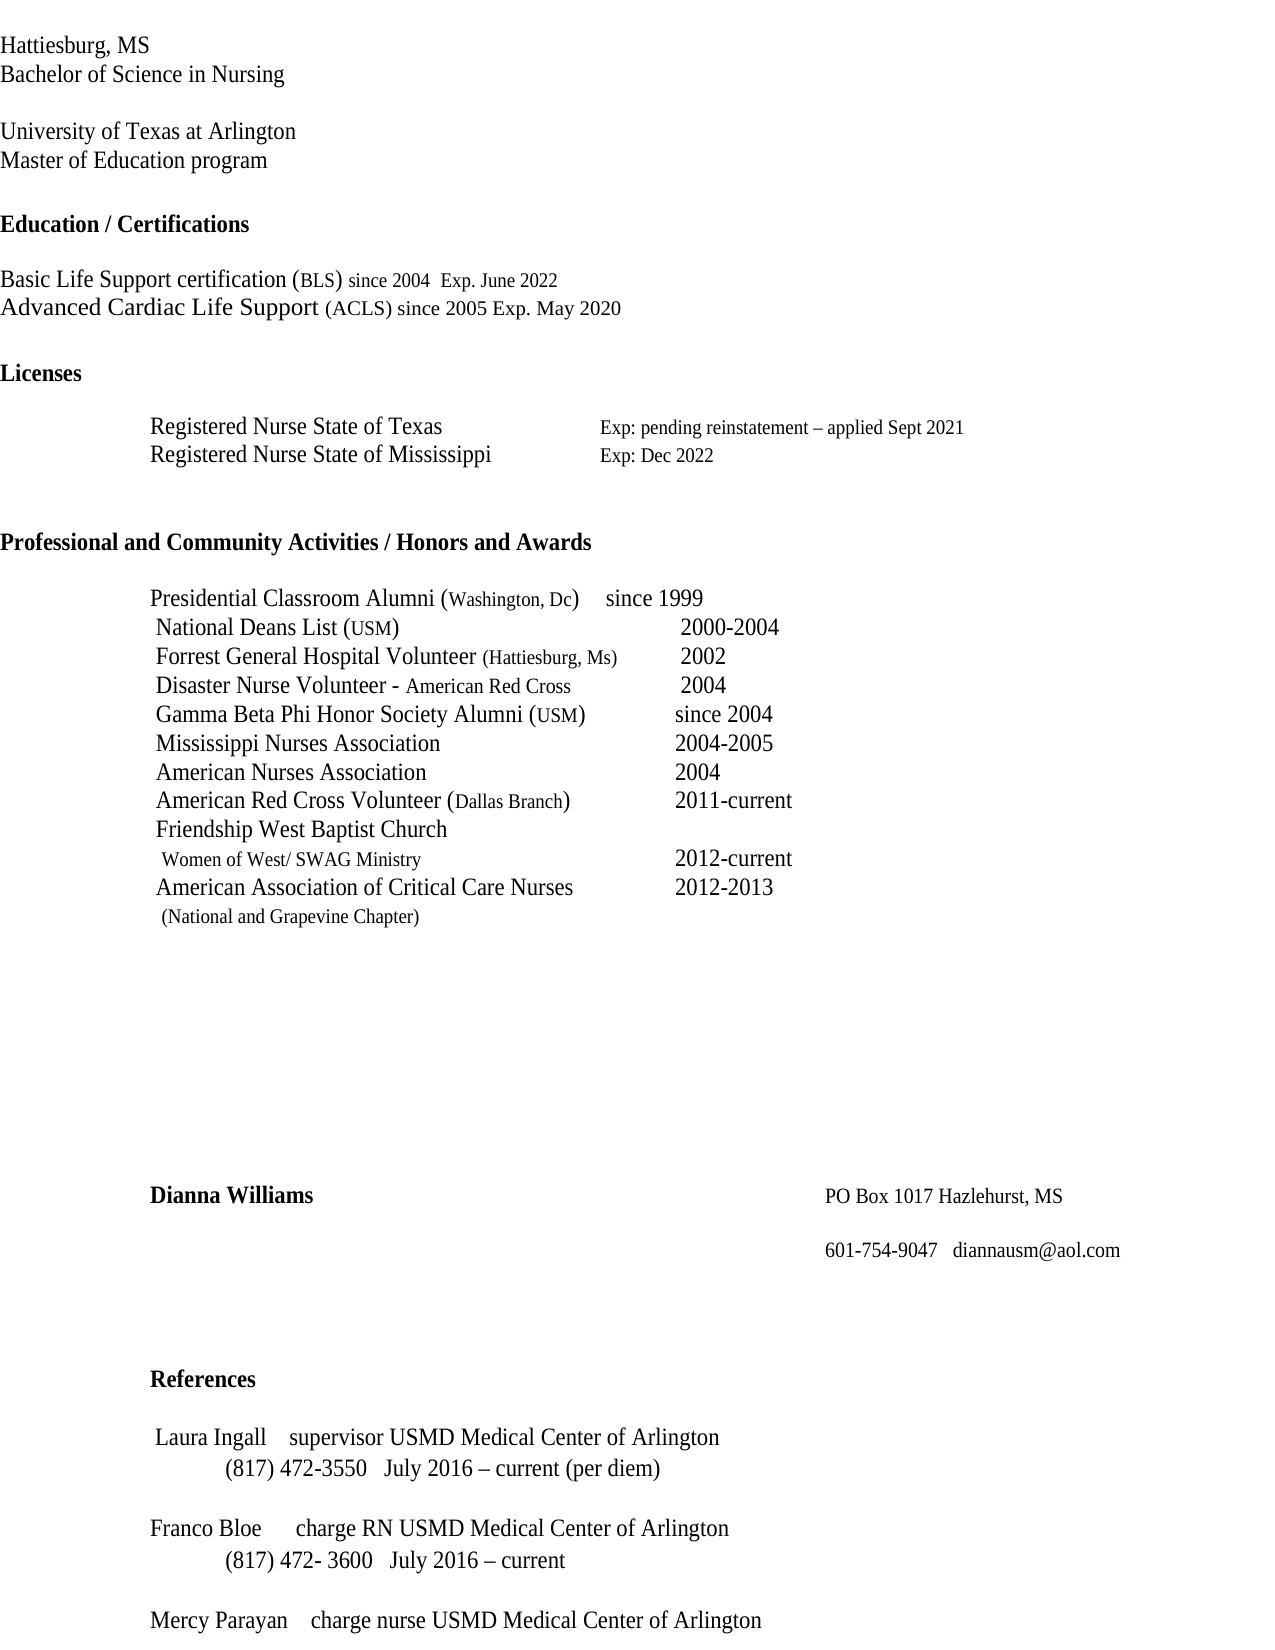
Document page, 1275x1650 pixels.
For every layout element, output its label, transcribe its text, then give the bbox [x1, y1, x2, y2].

text Registered Nurse State of Texas Exp: pending reinstatement – applied Sept 2021 [75, 412, 1275, 440]
text Forrest General Hospital Volunteer (Hattiesburg, Ms) 2002 [150, 642, 1275, 671]
text Advanced Cardiac Life Support (ACLS) since 2005 Exp. May 2020 [0, 293, 1275, 321]
text University of Texas at Arlington [0, 113, 1275, 146]
text (National and Grapevine Chapter) [150, 901, 1275, 929]
text National Deans List (USM) 2000-2004 [150, 613, 1275, 642]
text American Nurses Association 2004 [150, 757, 1275, 786]
text Disaster Nurse Volunteer - American Red Cross 2004 [150, 671, 1275, 699]
text Education / Certifications [0, 203, 1275, 240]
text Mississippi Nurses Association 2004-2005 [150, 728, 1275, 757]
text Basic Life Support certification (BLS) since 2004 Exp. June 2022 [0, 265, 1275, 293]
text Master of Education program [0, 146, 1275, 174]
text Professional and Community Activities / Honors and Awards [0, 527, 1275, 556]
text Hattiesburg, MS [0, 31, 1275, 59]
text (817) 472-3550 July 2016 – current (per diem) [225, 1452, 1275, 1483]
text Gamma Beta Phi Honor Society Alumni (USM) since 2004 [150, 699, 1275, 728]
text 601-754-9047 diannausm@aol.com [150, 1234, 1275, 1264]
text Licenses [0, 354, 1275, 388]
text (817) 472- 3600 July 2016 – current [225, 1544, 1275, 1574]
text Presidential Classroom Alumni (Washington, Dc) since 1999 [75, 581, 1275, 613]
text Women of West/ SWAG Ministry 2012-current [150, 843, 1275, 872]
text Mercy Parayan charge nurse USMD Medical Center of Arlington [75, 1599, 1275, 1636]
text Laura Ingall supervisor USMD Medical Center of Arlington [150, 1418, 1275, 1452]
text Dianna Williams PO Box 1017 Hazlehurst, MS [150, 1180, 1275, 1209]
text Registered Nurse State of Mississippi Exp: Dec 2022 [75, 440, 1275, 469]
text American Association of Critical Care Nurses 2012-2013 [150, 872, 1275, 901]
text References [150, 1365, 1275, 1393]
text Bachelor of Science in Nursing [0, 59, 1275, 88]
text American Red Cross Volunteer (Dallas Branch) 2011-current [150, 786, 1275, 814]
text Franco Bloe charge RN USMD Medical Center of Arlington [75, 1508, 1275, 1544]
text Friendship West Baptist Church [150, 814, 1275, 843]
